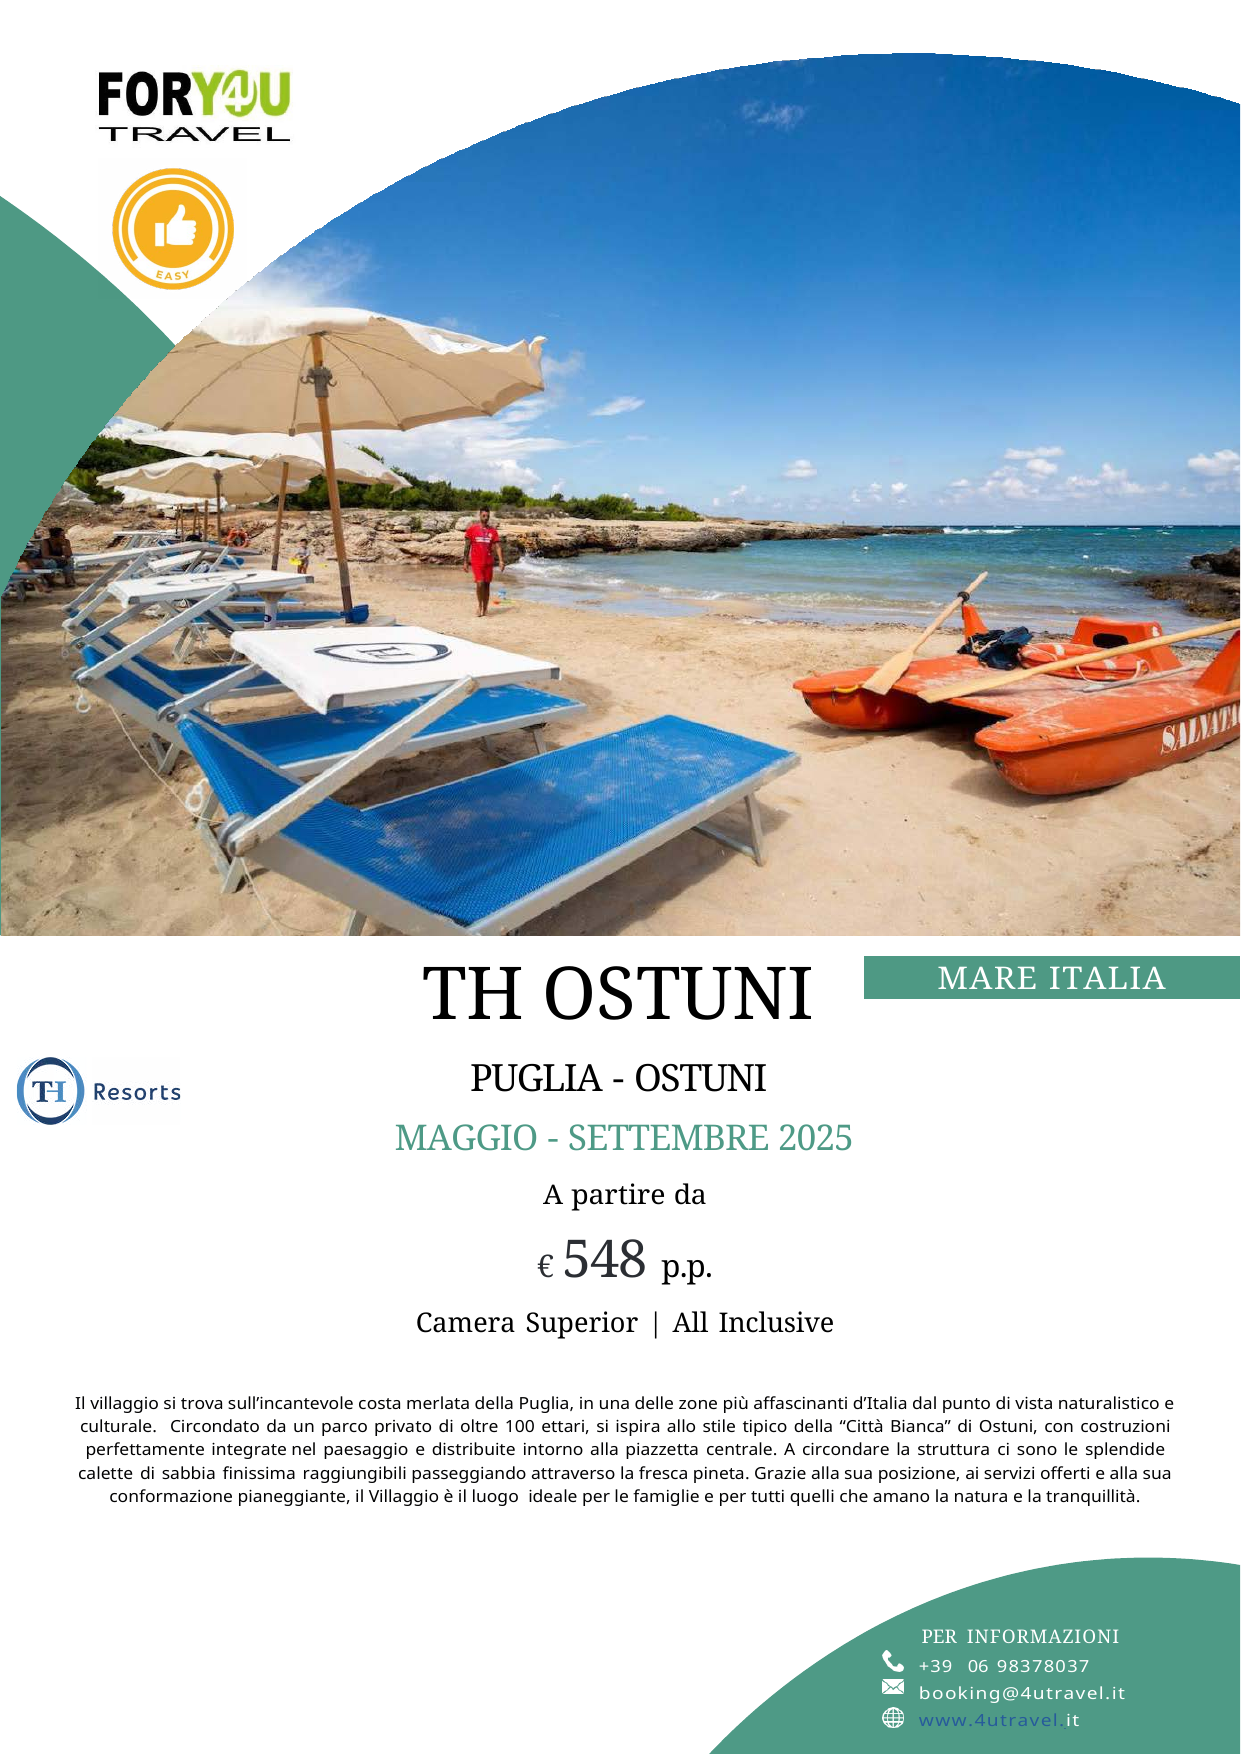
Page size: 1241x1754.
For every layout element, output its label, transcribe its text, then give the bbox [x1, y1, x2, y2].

picture [0, 52, 1241, 936]
picture [16, 1057, 181, 1126]
text Il villaggio si trova sull’incantevole costa merlata della Puglia, in una delle zone più affascinanti d’Italia dal punto di vista naturalistico e culturale. Circondato da un parco privato di oltre 100 ettari, si ispira allo stile tipico della “Città Bianca” di Ostuni, con costruzioni perfettamente integrate nel paesaggio e distribuite intorno alla piazzetta centrale. A circondare la struttura ci sono le splendide calette di sabbia finissima raggiungibili passeggiando attraverso la fresca pineta. Grazie alla sua posizione, ai servizi offerti e alla sua conformazione pianeggiante, il Villaggio è il luogo ideale per le famiglie e per tutti quelli che amano la natura e la tranquillità. [56, 1391, 1194, 1507]
text PUGLIA - OSTUNI [383, 1051, 855, 1102]
subtitle A partire da [395, 1176, 855, 1212]
picture [882, 1679, 904, 1694]
title TH OSTUNI [382, 941, 855, 1041]
text € 548 p.p. [395, 1221, 855, 1292]
subtitle Camera Superior | All Inclusive [395, 1304, 855, 1341]
picture [882, 1707, 904, 1728]
picture [882, 1650, 904, 1672]
text MAGGIO - SETTEMBRE 2025 [394, 1112, 855, 1160]
